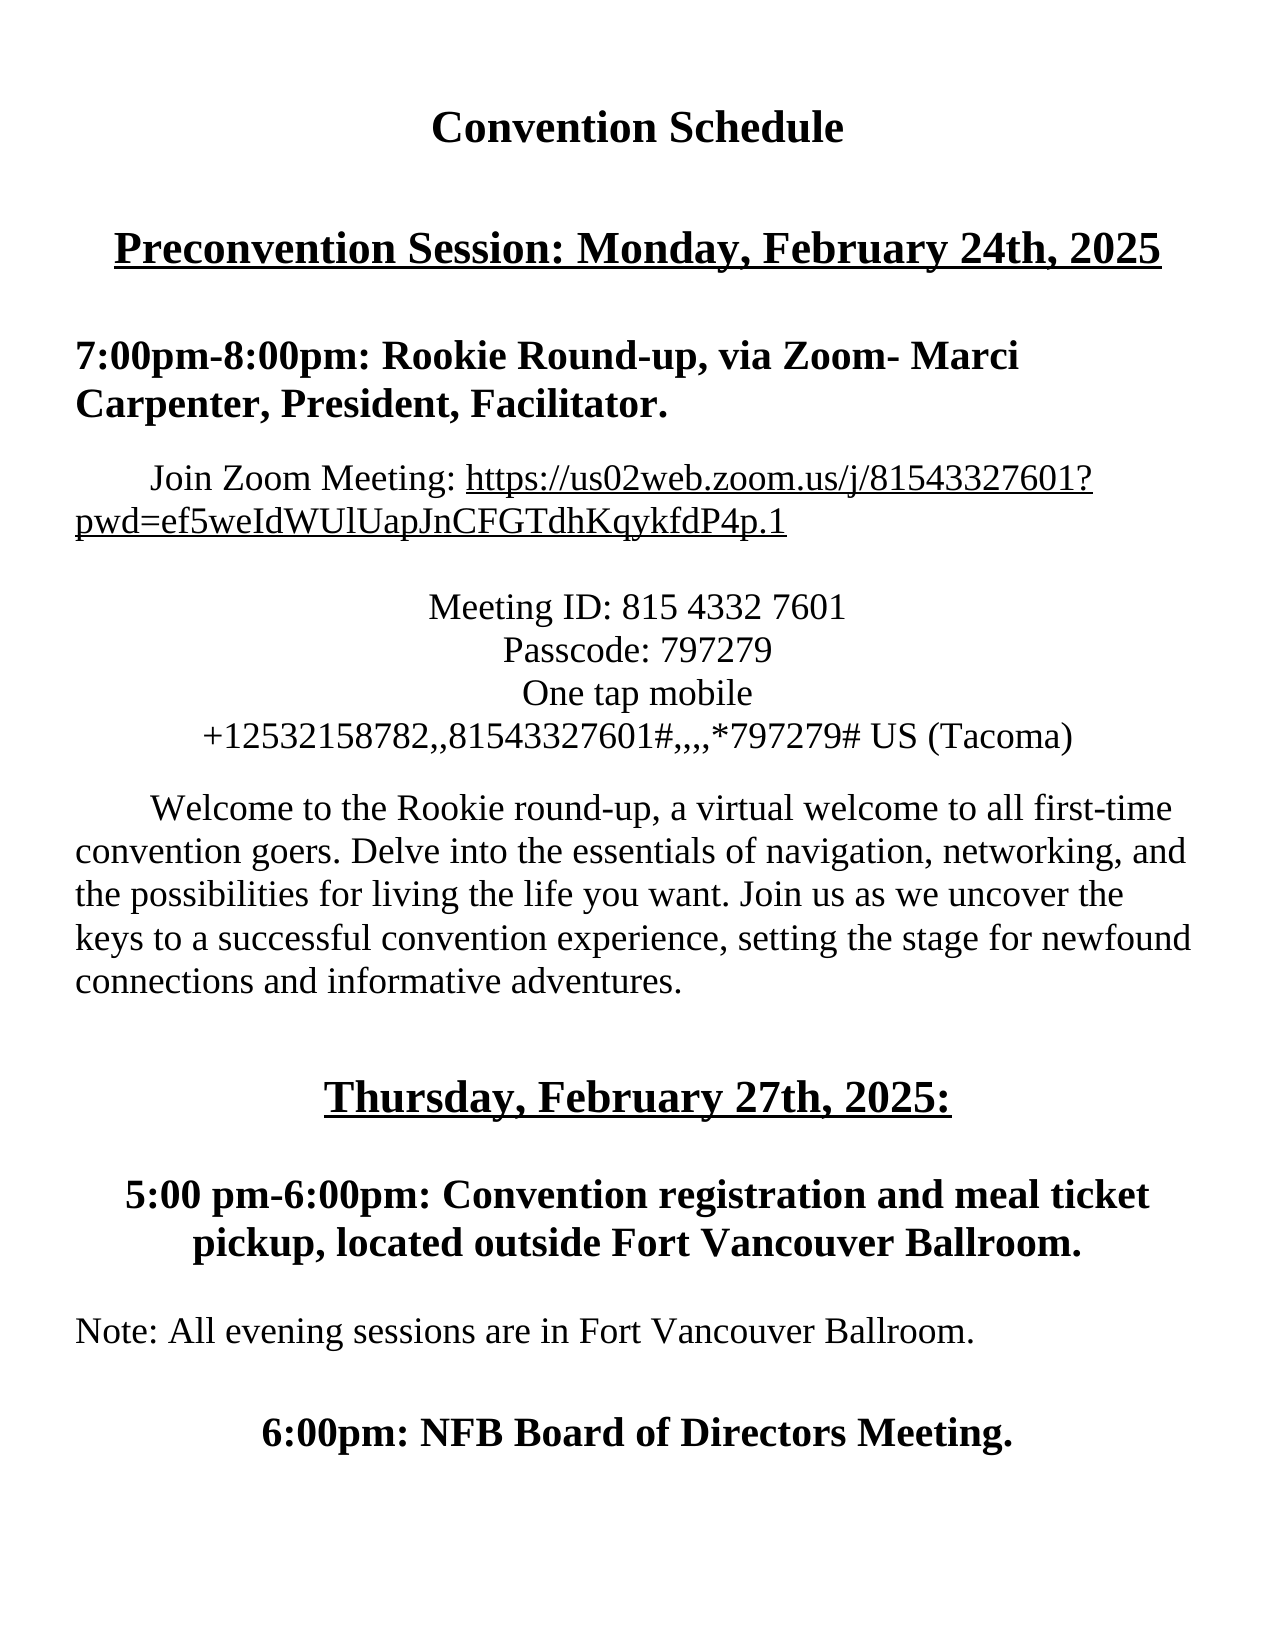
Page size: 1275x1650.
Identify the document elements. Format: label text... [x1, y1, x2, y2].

subtitle 5:00 pm-6:00pm: Convention registration and meal ticket pickup, located outside Fort Vancouver Ballroom. [75, 1169, 1200, 1265]
subtitle Thursday, February 27th, 2025: [75, 1069, 1200, 1122]
text Meeting ID: 815 4332 7601 Passcode: 797279 One tap mobile +12532158782,,81543327601#,,,,*797279# US (Tacoma) [75, 541, 1200, 786]
text Note: All evening sessions are in Fort Vancouver Ballroom. [75, 1308, 1200, 1351]
subtitle Preconvention Session: Monday, February 24th, 2025 [75, 221, 1200, 273]
text Welcome to the Rookie round-up, a virtual welcome to all first-time convention goers. Delve into the essentials of navigation, networking, and the possibilities for living the life you want. Join us as we uncover the keys to a successful convention experience, setting the stage for newfound connections and informative adventures. [75, 786, 1200, 1001]
subtitle Convention Schedule [75, 100, 1200, 153]
subtitle 7:00pm-8:00pm: Rookie Round-up, via Zoom- Marci Carpenter, President, Facilitator. [75, 330, 1200, 426]
subtitle 6:00pm: NFB Board of Directors Meeting. [75, 1408, 1200, 1456]
text Join Zoom Meeting: https://us02web.zoom.us/j/81543327601?pwd=ef5weIdWUlUapJnCFGTdhKqykfdP4p.1 [75, 455, 1200, 541]
